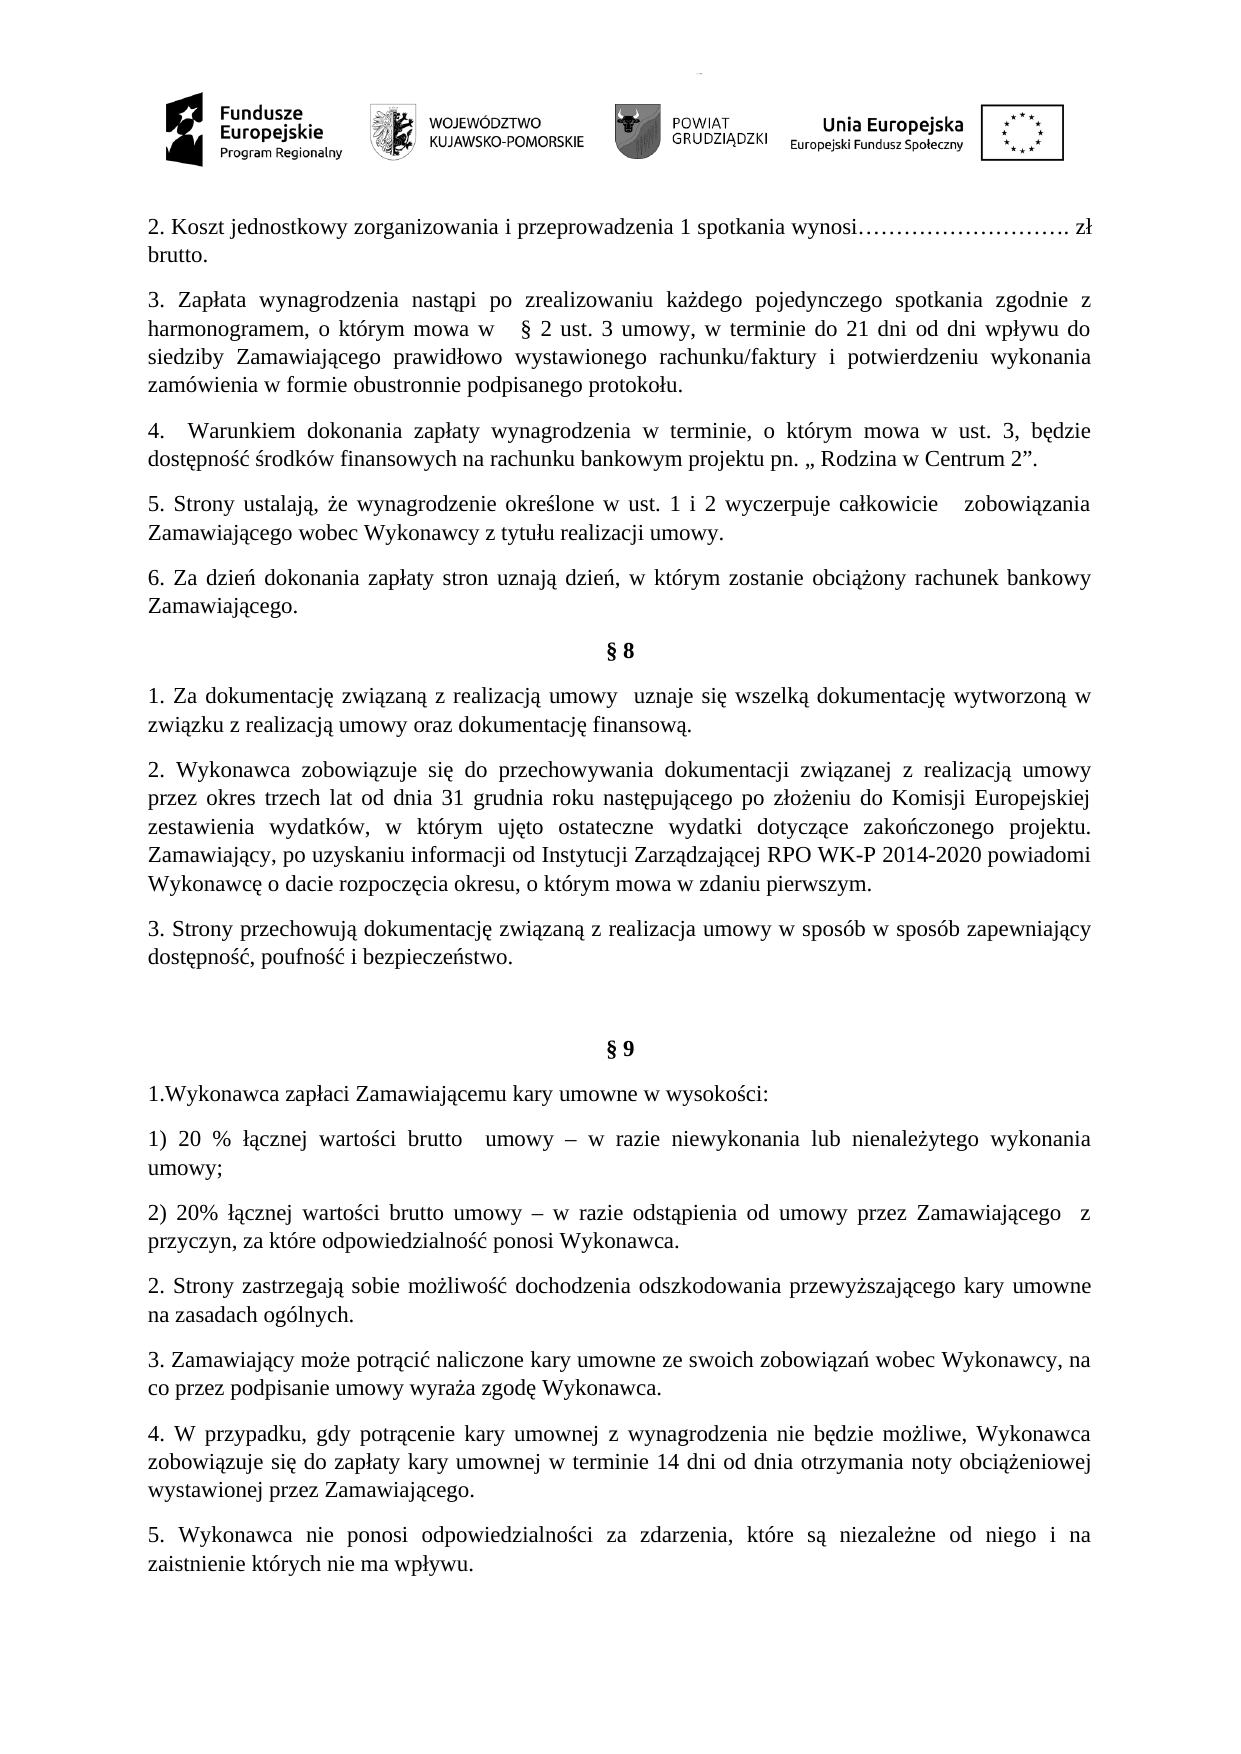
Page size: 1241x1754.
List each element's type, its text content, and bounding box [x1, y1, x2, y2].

text 5. Wykonawca nie ponosi odpowiedzialności za zdarzenia, które są niezależne od niego i na zaistnienie których nie ma wpływu. [148, 1522, 1093, 1576]
text § 9 [148, 1035, 1093, 1062]
text 5. Strony ustalają, że wynagrodzenie określone w ust. 1 i 2 wyczerpuje całkowicie zobowiązania Zamawiającego wobec Wykonawcy z tytułu realizacji umowy. [148, 490, 1093, 545]
text 3. Strony przechowują dokumentację związaną z realizacja umowy w sposób w sposób zapewniający dostępność, poufność i bezpieczeństwo. [148, 915, 1093, 969]
text 2. Strony zastrzegają sobie możliwość dochodzenia odszkodowania przewyższającego kary umowne na zasadach ogólnych. [148, 1272, 1093, 1327]
text 2. Wykonawca zobowiązuje się do przechowywania dokumentacji związanej z realizacją umowy przez okres trzech lat od dnia 31 grudnia roku następującego po złożeniu do Komisji Europejskiej zestawienia wydatków, w którym ujęto ostateczne wydatki dotyczące zakończonego projektu. Zamawiający, po uzyskaniu informacji od Instytucji Zarządzającej RPO WK-P 2014-2020 powiadomi Wykonawcę o dacie rozpoczęcia okresu, o którym mowa w zdaniu pierwszym. [148, 756, 1093, 896]
text 1) 20 % łącznej wartości brutto umowy – w razie niewykonania lub nienależytego wykonania umowy; [148, 1125, 1093, 1180]
text 1.Wykonawca zapłaci Zamawiającemu kary umowne w wysokości: [148, 1080, 1093, 1107]
text 4. Warunkiem dokonania zapłaty wynagrodzenia w terminie, o którym mowa w ust. 3, będzie dostępność środków finansowych na rachunku bankowym projektu pn. „ Rodzina w Centrum 2”. [148, 417, 1093, 471]
text 1. Za dokumentację związaną z realizacją umowy uznaje się wszelką dokumentację wytworzoną w związku z realizacją umowy oraz dokumentację finansową. [148, 682, 1093, 737]
picture [147, 73, 1090, 185]
text 4. W przypadku, gdy potrącenie kary umownej z wynagrodzenia nie będzie możliwe, Wykonawca zobowiązuje się do zapłaty kary umownej w terminie 14 dni od dnia otrzymania noty obciążeniowej wystawionej przez Zamawiającego. [148, 1419, 1093, 1503]
text § 8 [148, 637, 1093, 664]
text 6. Za dzień dokonania zapłaty stron uznają dzień, w którym zostanie obciążony rachunek bankowy Zamawiającego. [148, 564, 1093, 618]
text 3. Zapłata wynagrodzenia nastąpi po zrealizowaniu każdego pojedynczego spotkania zgodnie z harmonogramem, o którym mowa w § 2 ust. 3 umowy, w terminie do 21 dni od dni wpływu do siedziby Zamawiającego prawidłowo wystawionego rachunku/faktury i potwierdzeniu wykonania zamówienia w formie obustronnie podpisanego protokołu. [148, 286, 1093, 398]
text 2. Koszt jednostkowy zorganizowania i przeprowadzenia 1 spotkania wynosi………………………. zł brutto. [148, 213, 1093, 267]
text 2) 20% łącznej wartości brutto umowy – w razie odstąpienia od umowy przez Zamawiającego z przyczyn, za które odpowiedzialność ponosi Wykonawca. [148, 1199, 1093, 1254]
text 3. Zamawiający może potrącić naliczone kary umowne ze swoich zobowiązań wobec Wykonawcy, na co przez podpisanie umowy wyraża zgodę Wykonawca. [148, 1346, 1093, 1401]
